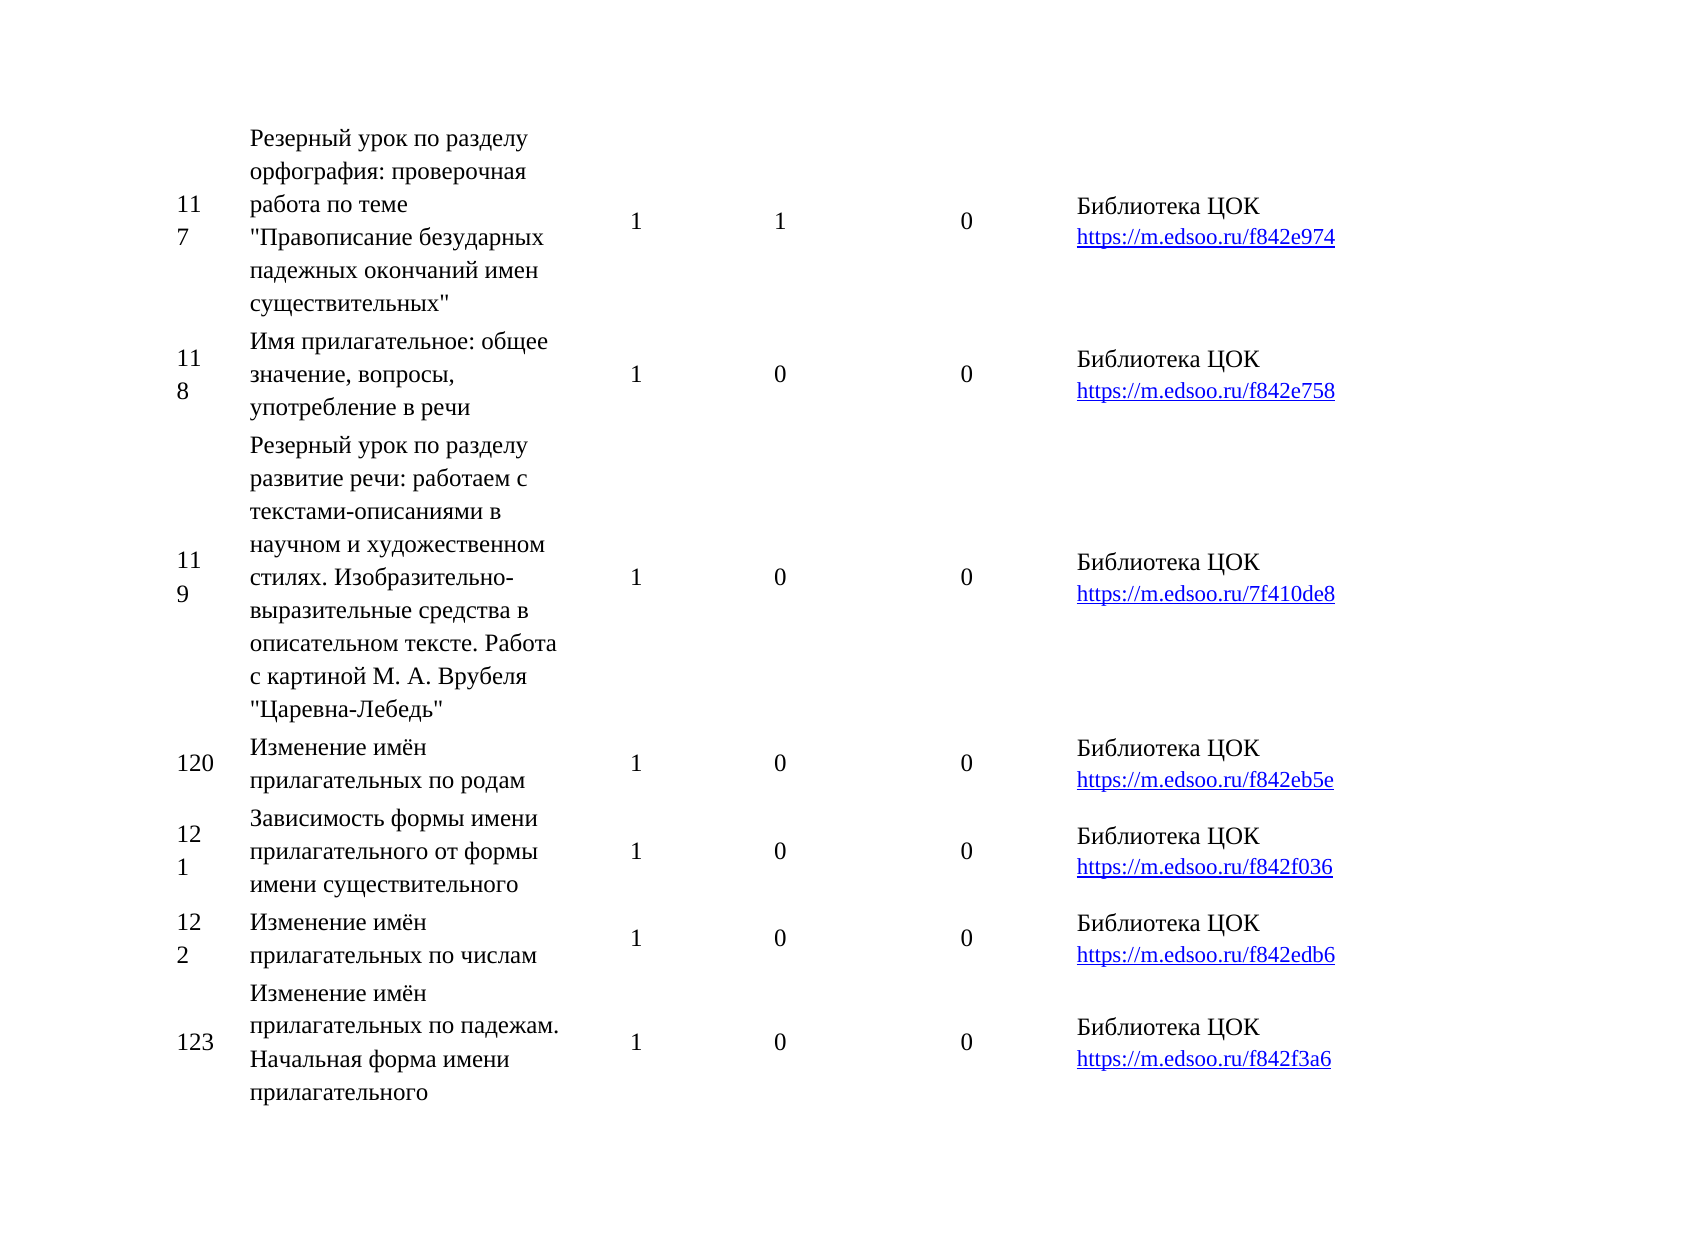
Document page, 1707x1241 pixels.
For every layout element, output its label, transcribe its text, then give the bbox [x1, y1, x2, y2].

table_header 1 [573, 902, 679, 972]
table_header 0 [861, 902, 1052, 972]
table_header Имя прилагательное: общее значение, вопросы, употребление в речи [225, 321, 573, 425]
table_header Библиотека ЦОК https://m.edsoo.ru/f842edb6 [1052, 902, 1346, 972]
table_header 118 [166, 321, 225, 425]
table_header 1 [573, 118, 679, 321]
table_header 0 [680, 425, 861, 727]
table_header Библиотека ЦОК https://m.edsoo.ru/f842f3a6 [1052, 973, 1343, 1109]
table_header Зависимость формы имени прилагательного от формы имени существительного [225, 798, 573, 902]
table_header 0 [680, 321, 861, 425]
table_header 0 [680, 902, 861, 972]
table_header 1 [574, 727, 679, 798]
table_header 0 [861, 118, 1052, 321]
table_header 1 [573, 973, 679, 1109]
table_header 0 [861, 727, 1052, 798]
table_header 0 [679, 727, 861, 798]
table_header 0 [680, 798, 861, 902]
table_header Библиотека ЦОК https://m.edsoo.ru/f842f036 [1052, 798, 1344, 902]
table_header 1 [573, 425, 679, 727]
table_header Библиотека ЦОК https://m.edsoo.ru/7f410de8 [1052, 425, 1346, 727]
table_header 119 [166, 425, 225, 727]
table_header Библиотека ЦОК https://m.edsoo.ru/f842eb5e [1052, 727, 1345, 798]
table_header Библиотека ЦОК https://m.edsoo.ru/f842e758 [1052, 321, 1346, 425]
table_header 122 [166, 902, 225, 972]
table_header Изменение имён прилагательных по числам [225, 902, 573, 972]
table_header 1 [573, 798, 679, 902]
table_header 0 [861, 425, 1052, 727]
table_header 0 [861, 798, 1052, 902]
table_header Резерный урок по разделу развитие речи: работаем с текстами-описаниями в научном и художественном стилях. Изобразительно-выразительные средства в описательном тексте. Работа с картиной М. А. Врубеля "Царевна-Лебедь" [225, 425, 573, 727]
table_header 1 [573, 321, 679, 425]
table_header Изменение имён прилагательных по падежам. Начальная форма имени прилагательного [225, 973, 573, 1109]
table_header 1 [680, 118, 861, 321]
table_header 0 [679, 973, 861, 1109]
table_header 0 [861, 973, 1052, 1109]
table_header 117 [166, 118, 225, 321]
table_header Библиотека ЦОК https://m.edsoo.ru/f842e974 [1052, 118, 1346, 321]
table_header Резерный урок по разделу орфография: проверочная работа по теме "Правописание безударных падежных окончаний имен существительных" [225, 118, 573, 321]
table_header 123 [166, 973, 225, 1109]
table_header 0 [861, 321, 1052, 425]
table_header Изменение имён прилагательных по родам [225, 727, 573, 798]
table_header 121 [166, 798, 225, 902]
table_header 120 [166, 727, 225, 798]
